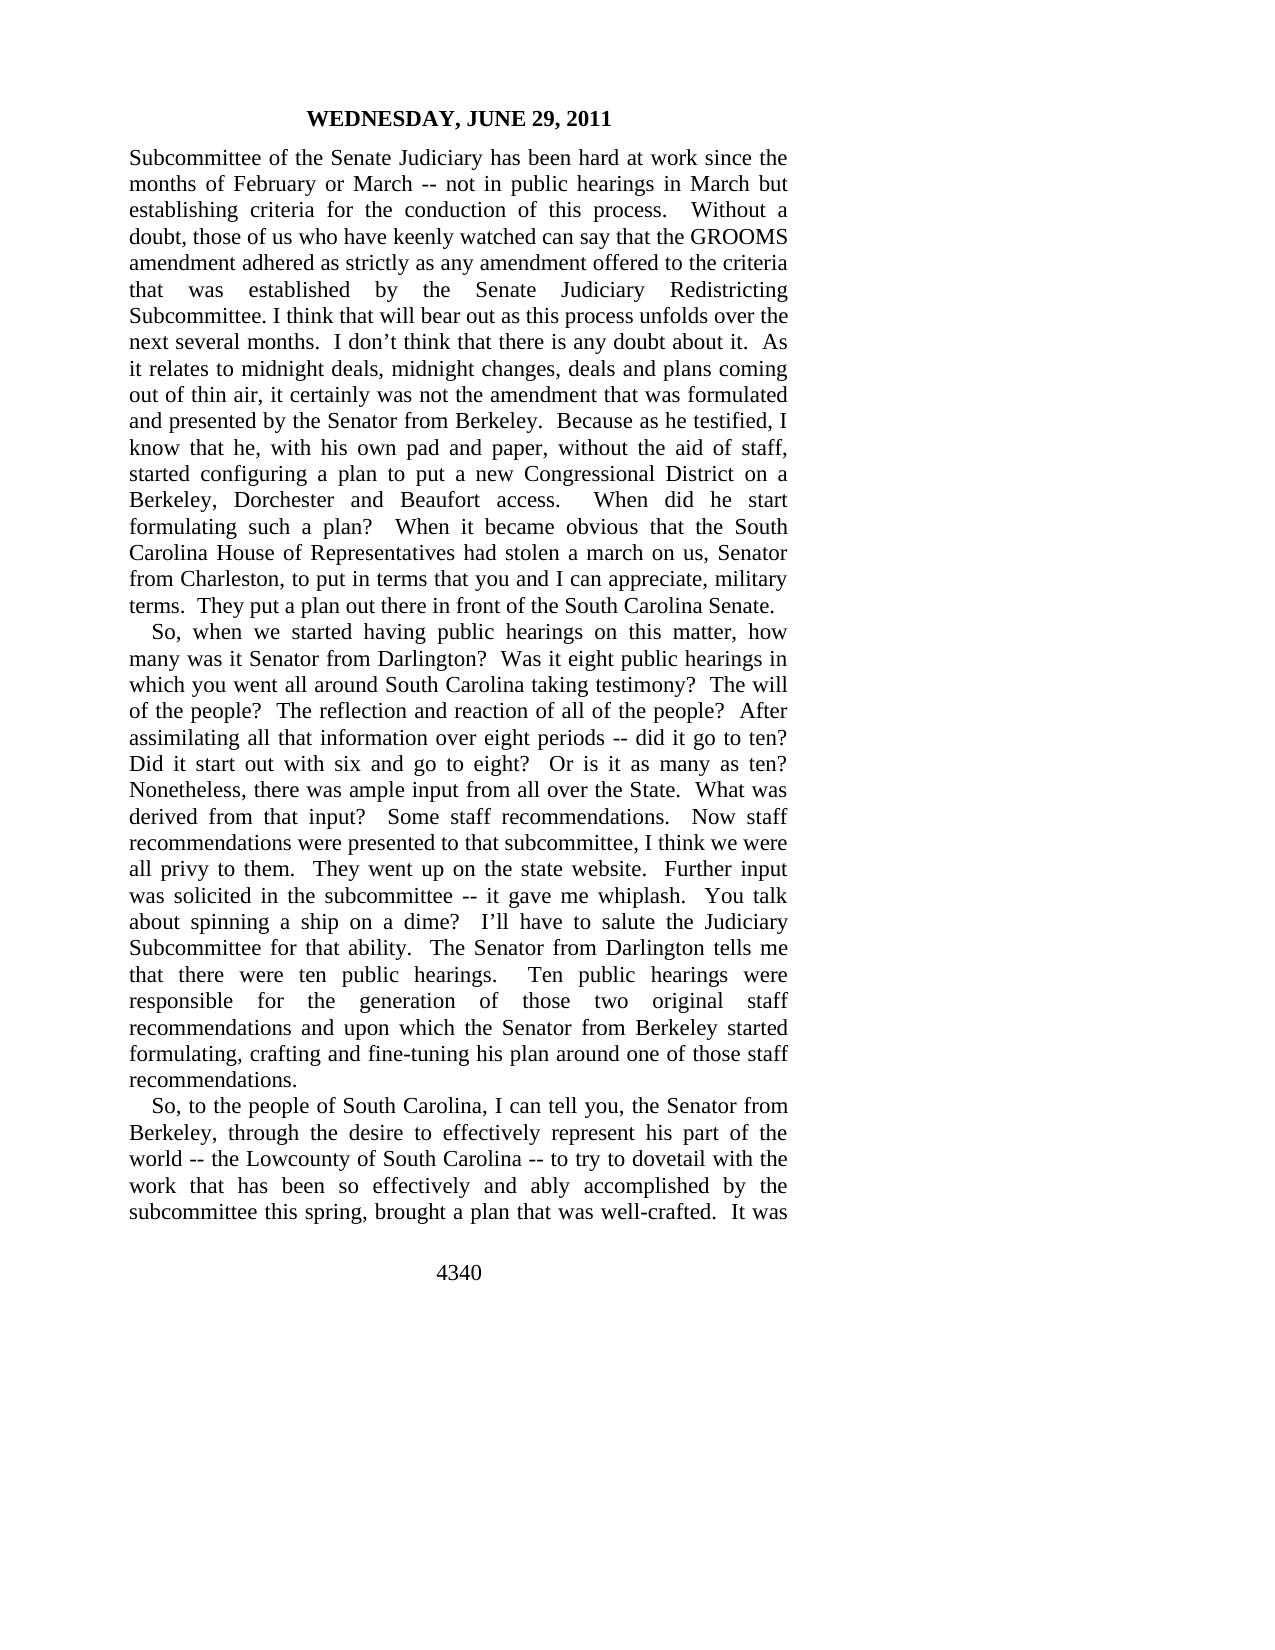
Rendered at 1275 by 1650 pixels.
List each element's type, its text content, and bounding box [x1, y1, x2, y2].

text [129, 144, 789, 618]
text So, when we started having public hearings on this matter, how many was it Senator from Darlington? Was it eight public hearings in which you went all around South Carolina taking testimony? The will of the people? The reflection and reaction of all of the people? After assimilating all that information over eight periods -- did it go to ten? Did it start out with six and go to eight? Or is it as many as ten? Nonetheless, there was ample input from all over the State. What was derived from that input? Some staff recommendations. Now staff recommendations were presented to that subcommittee, I think we were all privy to them. They went up on the state website. Further input was solicited in the subcommittee -- it gave me whiplash. You talk about spinning a ship on a dime? I’ll have to salute the Judiciary Subcommittee for that ability. The Senator from Darlington tells me that there were ten public hearings. Ten public hearings were responsible for the generation of those two original staff recommendations and upon which the Senator from Berkeley started formulating, crafting and fine-tuning his plan around one of those staff recommendations. [129, 618, 789, 1093]
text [129, 1093, 789, 1224]
